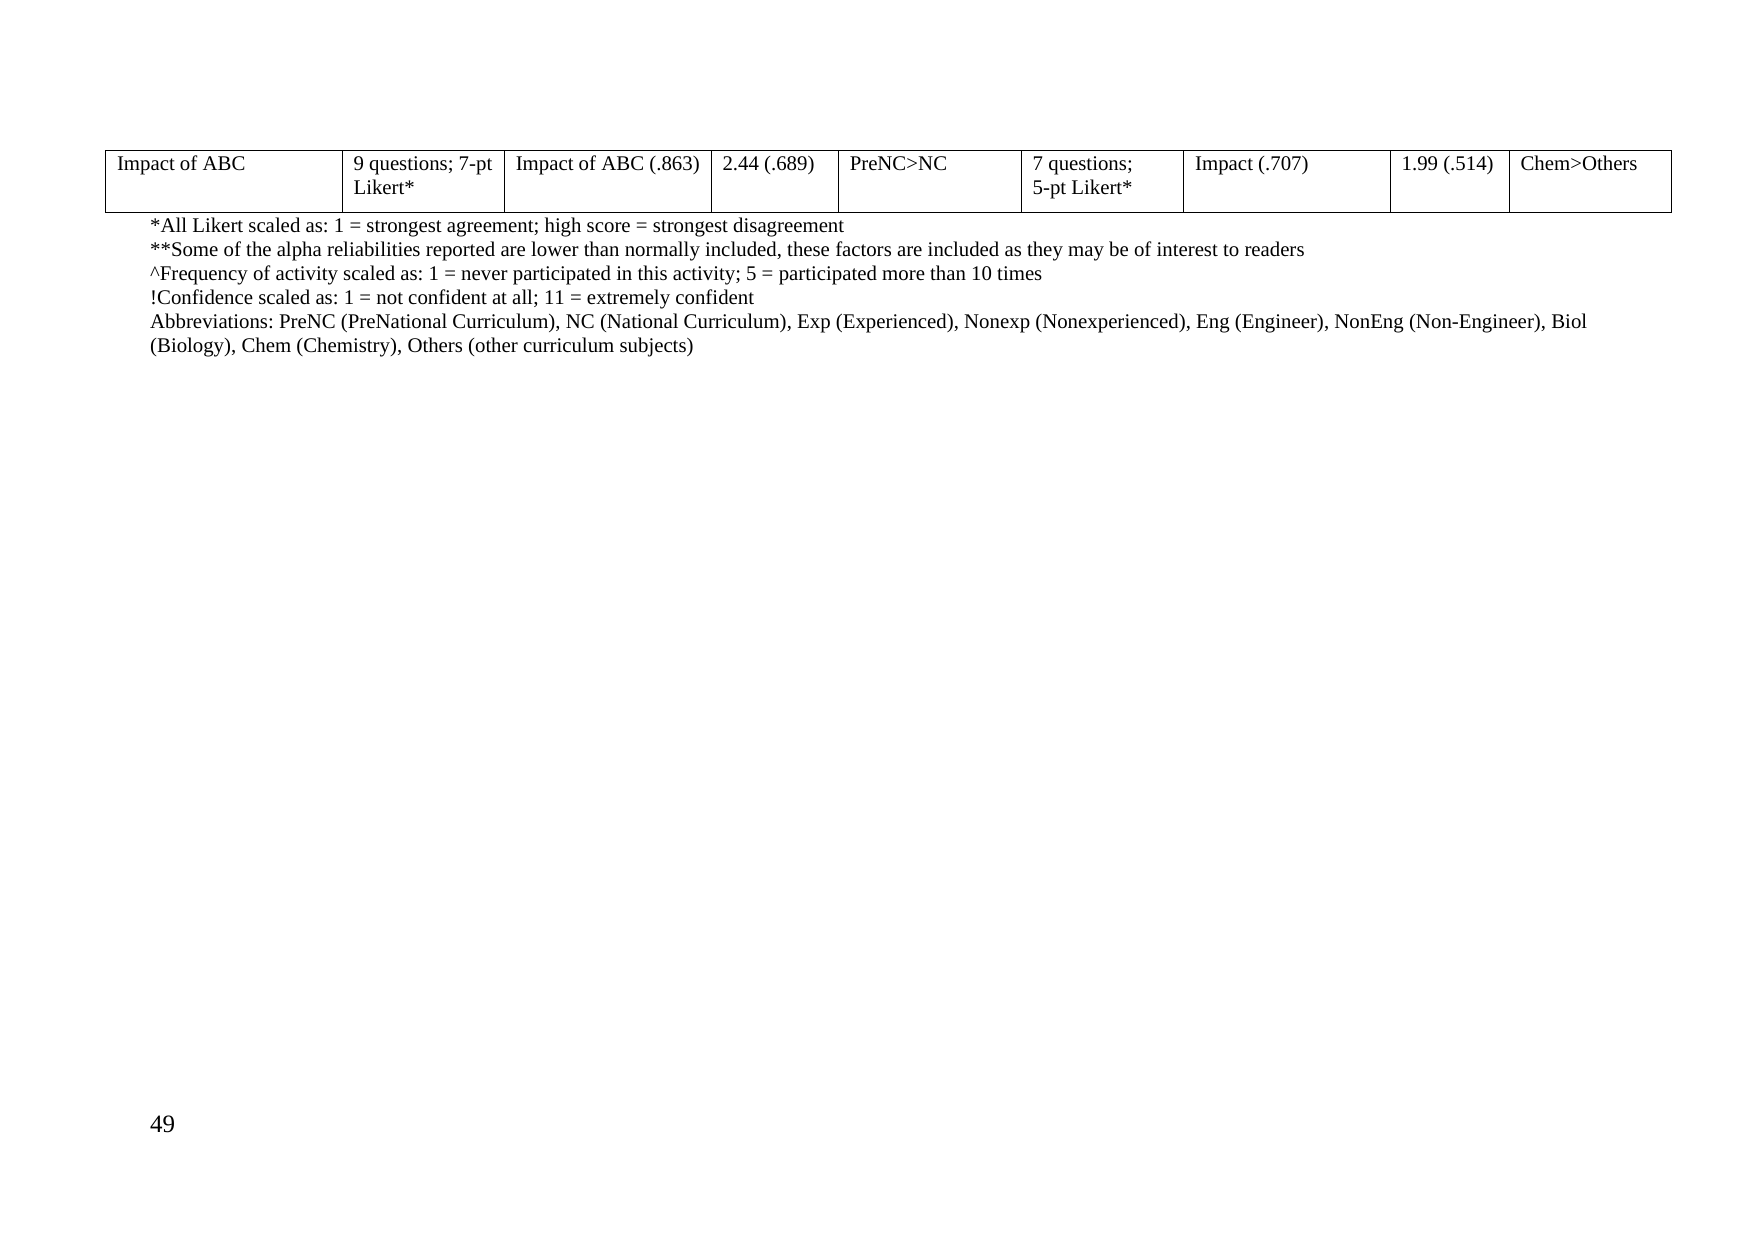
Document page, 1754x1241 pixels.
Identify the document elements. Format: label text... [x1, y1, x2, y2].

list *All Likert scaled as: 1 = strongest agreement; high score = strongest disagreement [150, 213, 1604, 237]
list Abbreviations: PreNC (PreNational Curriculum), NC (National Curriculum), Exp (Experienced), Nonexp (Nonexperienced), Eng (Engineer), NonEng (Non-Engineer), Biol (Biology), Chem (Chemistry), Others (other curriculum subjects) [150, 309, 1604, 357]
table_cell 7 questions; 5-pt Likert* [1022, 151, 1183, 212]
table_cell Impact (.707) [1184, 151, 1390, 212]
list ^Frequency of activity scaled as: 1 = never participated in this activity; 5 = participated more than 10 times [150, 261, 1604, 285]
table_cell 2.44 (.689) [712, 151, 838, 212]
table_cell PreNC>NC [839, 151, 1021, 212]
table_cell 9 questions; 7-pt Likert* [343, 151, 504, 212]
table_cell Chem>Others [1510, 151, 1671, 212]
table_cell 1.99 (.514) [1391, 151, 1509, 212]
table_cell Impact of ABC (.863) [505, 151, 711, 212]
list **Some of the alpha reliabilities reported are lower than normally included, these factors are included as they may be of interest to readers [150, 237, 1604, 261]
table_cell Impact of ABC [106, 151, 342, 212]
list !Confidence scaled as: 1 = not confident at all; 11 = extremely confident [150, 285, 1604, 309]
